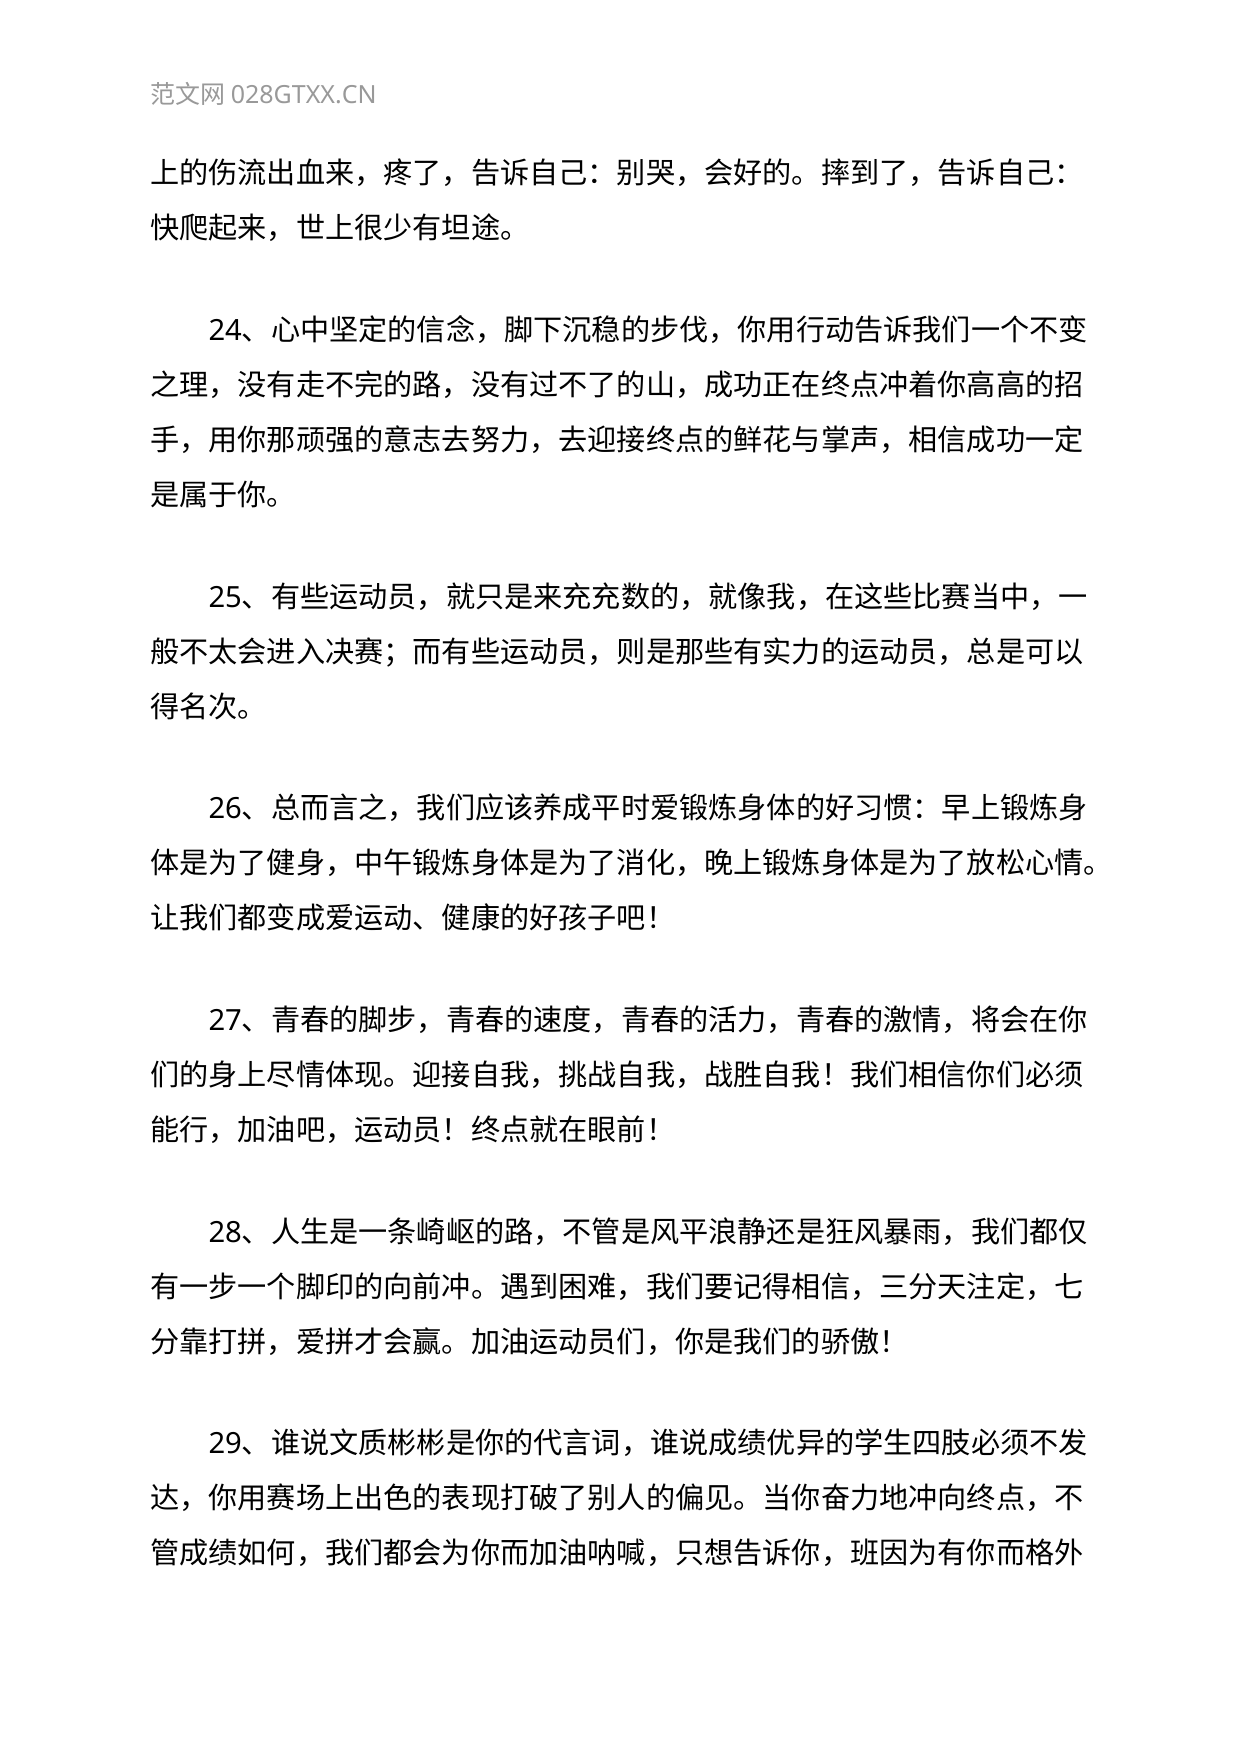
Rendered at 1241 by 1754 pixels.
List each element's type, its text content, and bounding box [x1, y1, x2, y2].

text 25、有些运动员，就只是来充充数的，就像我，在这些比赛当中，一般不太会进入决赛；而有些运动员，则是那些有实力的运动员，总是可以得名次。 [150, 573, 1090, 725]
text 28、人生是一条崎岖的路，不管是风平浪静还是狂风暴雨，我们都仅有一步一个脚印的向前冲。遇到困难，我们要记得相信，三分天注定，七分靠打拼，爱拼才会赢。加油运动员们，你是我们的骄傲！ [150, 1208, 1090, 1360]
text 27、青春的脚步，青春的速度，青春的活力，青春的激情，将会在你们的身上尽情体现。迎接自我，挑战自我，战胜自我！我们相信你们必须能行，加油吧，运动员！终点就在眼前！ [150, 997, 1090, 1149]
text 26、总而言之，我们应该养成平时爱锻炼身体的好习惯：早上锻炼身体是为了健身，中午锻炼身体是为了消化，晚上锻炼身体是为了放松心情。让我们都变成爱运动、健康的好孩子吧！ [150, 785, 1090, 937]
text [150, 1420, 1090, 1572]
text 24、心中坚定的信念，脚下沉稳的步伐，你用行动告诉我们一个不变之理，没有走不完的路，没有过不了的山，成功正在终点冲着你高高的招手，用你那顽强的意志去努力，去迎接终点的鲜花与掌声，相信成功一定是属于你。 [150, 307, 1090, 514]
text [150, 150, 1090, 247]
